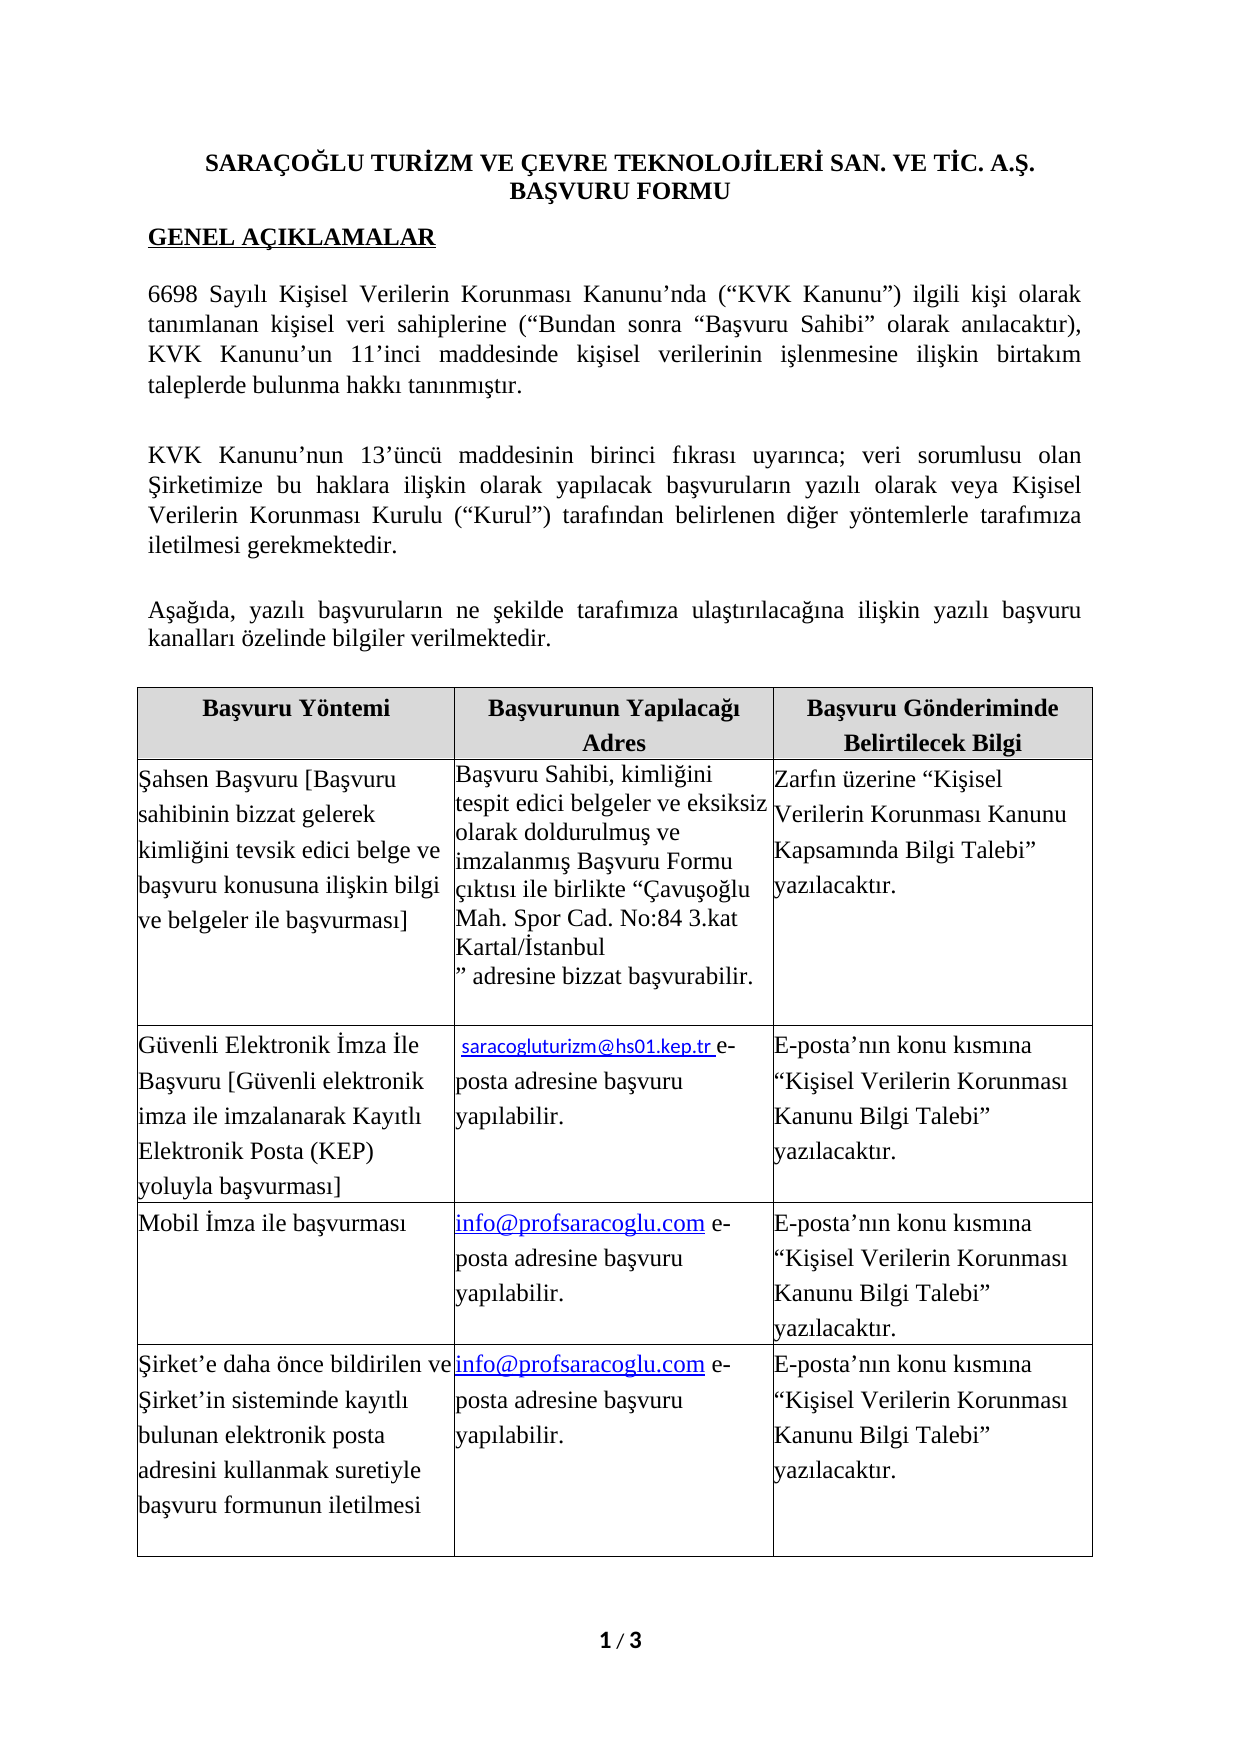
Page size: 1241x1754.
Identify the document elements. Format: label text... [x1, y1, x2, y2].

table_cell Başvuru Sahibi, kimliğini tespit edici belgeler ve eksiksiz olarak doldurulmuş ve imzalanmış Başvuru Formu çıktısı ile birlikte “Çavuşoğlu Mah. Spor Cad. No:84 3.kat Kartal/İstanbul ” adresine bizzat başvurabilir. [455, 760, 773, 1025]
table_cell Zarfın üzerine “Kişisel Verilerin Korunması Kanunu Kapsamında Bilgi Talebi” yazılacaktır. [774, 760, 1092, 1025]
table_cell info@profsaracoglu.com e-posta adresine başvuru yapılabilir. [455, 1345, 773, 1556]
table_header Başvurunun Yapılacağı Adres [455, 688, 773, 758]
table_header Başvuru Yöntemi [138, 688, 454, 758]
table_cell E-posta’nın konu kısmına “Kişisel Verilerin Korunması Kanunu Bilgi Talebi” yazılacaktır. [774, 1345, 1092, 1556]
table_cell saracogluturizm@hs01.kep.tr e-posta adresine başvuru yapılabilir. [455, 1026, 773, 1202]
text GENEL AÇIKLAMALAR [148, 222, 1093, 251]
table_cell E-posta’nın konu kısmına “Kişisel Verilerin Korunması Kanunu Bilgi Talebi” yazılacaktır. [774, 1203, 1092, 1344]
text KVK Kanunu’nun 13’üncü maddesinin birinci fıkrası uyarınca; veri sorumlusu olan Şirketimize bu haklara ilişkin olarak yapılacak başvuruların yazılı olarak veya Kişisel Verilerin Korunması Kurulu (“Kurul”) tarafından belirlenen diğer yöntemlerle tarafımıza iletilmesi gerekmektedir. [148, 440, 1082, 559]
text SARAÇOĞLU TURİZM VE ÇEVRE TEKNOLOJİLERİ SAN. VE TİC. A.Ş. [148, 148, 1093, 176]
table_cell info@profsaracoglu.com e-posta adresine başvuru yapılabilir. [455, 1203, 773, 1344]
table_cell Şirket’e daha önce bildirilen ve Şirket’in sisteminde kayıtlı bulunan elektronik posta adresini kullanmak suretiyle başvuru formunun iletilmesi [138, 1345, 454, 1556]
text 6698 Sayılı Kişisel Verilerin Korunması Kanunu’nda (“KVK Kanunu”) ilgili kişi olarak tanımlanan kişisel veri sahiplerine (“Bundan sonra “Başvuru Sahibi” olarak anılacaktır), KVK Kanunu’un 11’inci maddesinde kişisel verilerinin işlenmesine ilişkin birtakım taleplerde bulunma hakkı tanınmıştır. [148, 279, 1082, 398]
table_cell Mobil İmza ile başvurması [138, 1203, 454, 1344]
table_cell Güvenli Elektronik İmza İle Başvuru [Güvenli elektronik imza ile imzalanarak Kayıtlı Elektronik Posta (KEP) yoluyla başvurması] [138, 1026, 454, 1202]
table_cell E-posta’nın konu kısmına “Kişisel Verilerin Korunması Kanunu Bilgi Talebi” yazılacaktır. [774, 1026, 1092, 1202]
table_header Başvuru Gönderiminde Belirtilecek Bilgi [774, 688, 1092, 758]
table_cell Şahsen Başvuru [Başvuru sahibinin bizzat gelerek kimliğini tevsik edici belge ve başvuru konusuna ilişkin bilgi ve belgeler ile başvurması] [138, 760, 454, 1025]
text BAŞVURU FORMU [148, 176, 1093, 205]
text Aşağıda, yazılı başvuruların ne şekilde tarafımıza ulaştırılacağına ilişkin yazılı başvuru kanalları özelinde bilgiler verilmektedir. [148, 596, 1082, 652]
